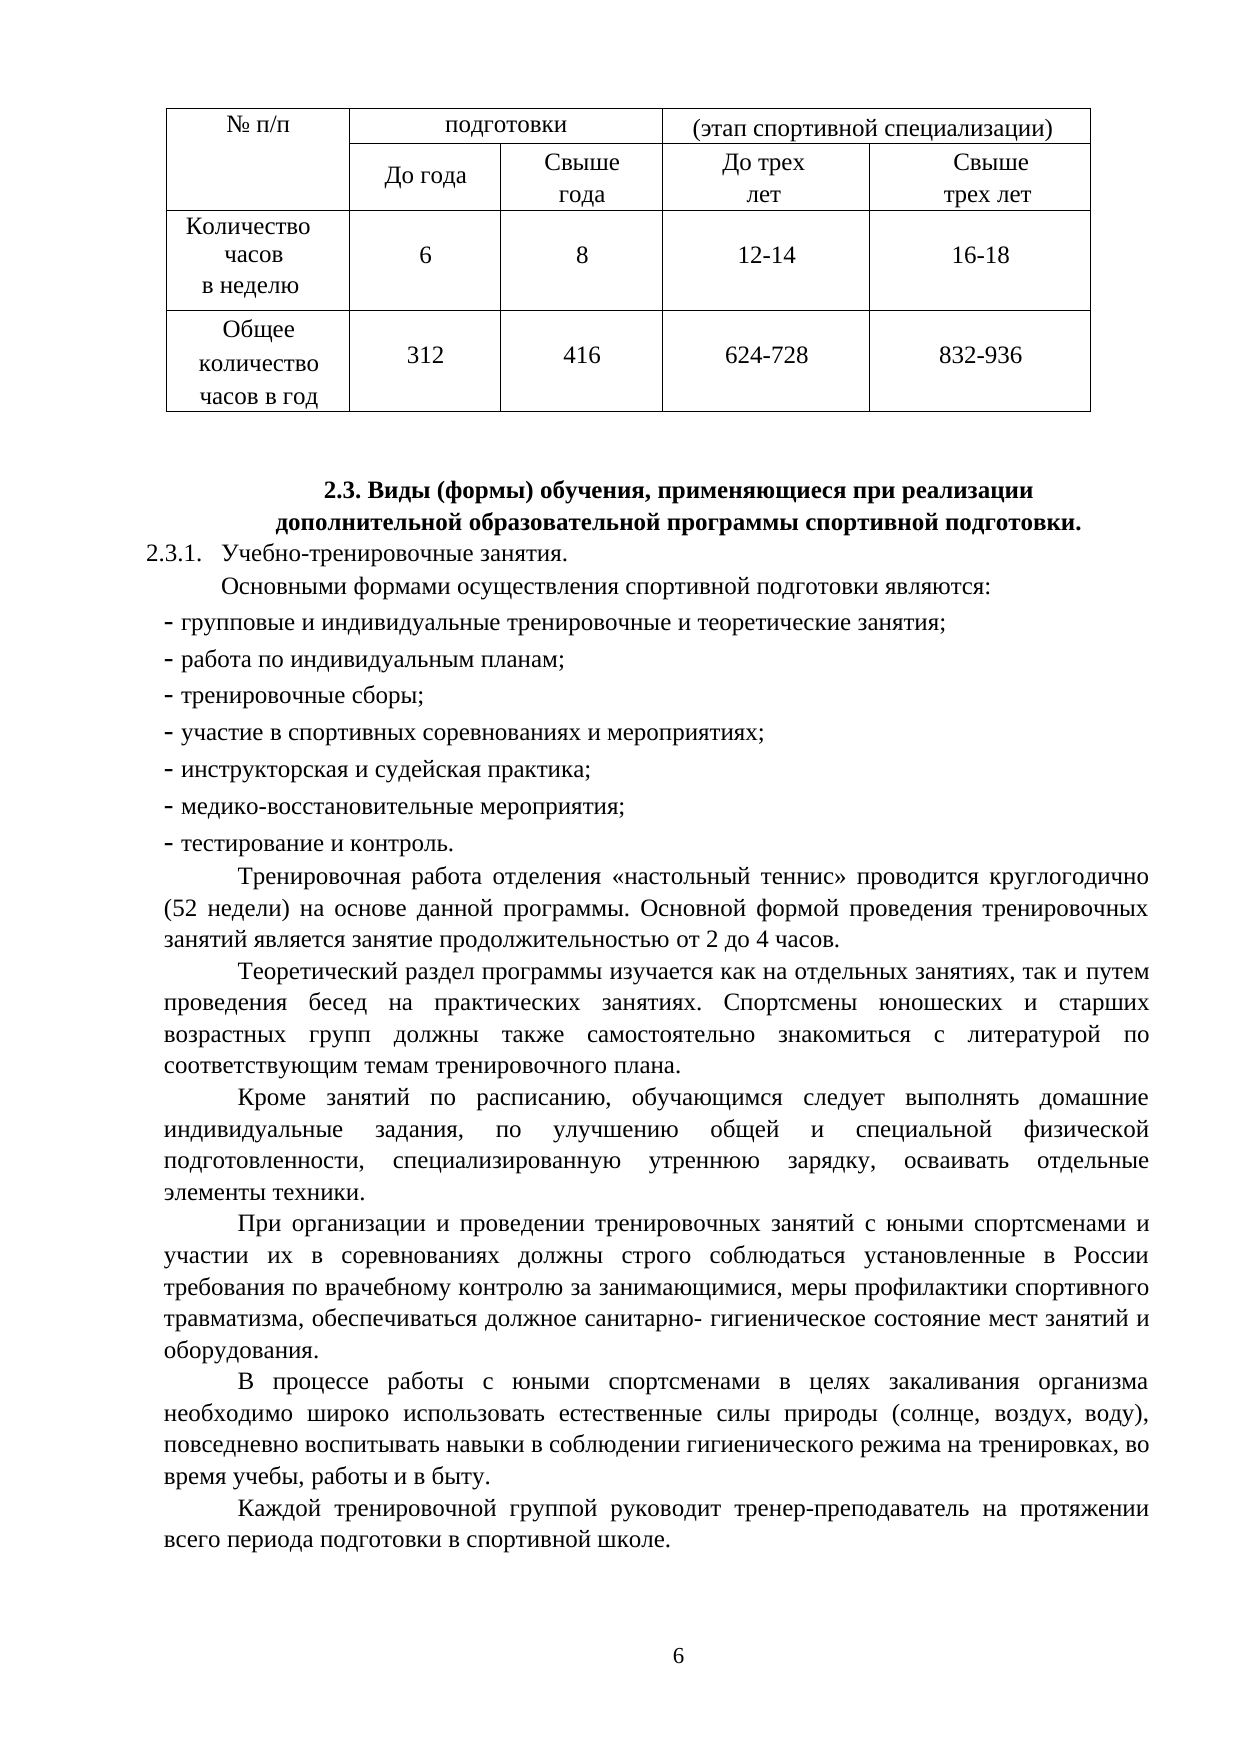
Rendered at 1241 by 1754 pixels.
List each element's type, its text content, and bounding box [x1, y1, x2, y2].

list медико-восстановительные мероприятия; [164, 787, 1149, 821]
text Кроме занятий по расписанию, обучающимся следует выполнять домашние индивидуальные задания, по улучшению общей и специальной физической подготовленности, специализированную утреннюю зарядку, осваивать отдельные элементы техники. [164, 1082, 1149, 1206]
list тестирование и контроль. [164, 824, 1149, 858]
table_cell Свыше трех лет [870, 144, 1090, 210]
table_cell 6 [350, 211, 500, 310]
text Каждой тренировочной группой руководит тренер-преподаватель на протяжении всего периода подготовки в спортивной школе. [164, 1493, 1149, 1553]
list инструкторская и судейская практика; [164, 751, 1149, 784]
table_cell Общее количество часов в год [167, 311, 349, 411]
table_header № п/п [167, 109, 349, 210]
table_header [350, 109, 662, 143]
table_cell 12-14 [663, 211, 869, 310]
list Учебно-тренировочные занятия. [146, 538, 1211, 567]
text При организации и проведении тренировочных занятий с юными спортсменами и участии их в соревнованиях должны строго соблюдаться установленные в России требования по врачебному контролю за занимающимися, меры профилактики спортивного травматизма, обеспечиваться должное санитарно- гигиеническое состояние мест занятий и оборудования. [164, 1208, 1149, 1363]
table_cell 16-18 [870, 211, 1090, 310]
table_cell 416 [501, 311, 662, 411]
table_cell 8 [501, 211, 662, 310]
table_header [663, 109, 1090, 143]
table_cell До года [350, 144, 500, 210]
list работа по индивидуальным планам; [164, 640, 1149, 673]
table_cell Свыше года [501, 144, 662, 210]
table_cell 312 [350, 311, 500, 411]
text В процессе работы с юными спортсменами в целях закаливания организма необходимо широко использовать естественные силы природы (солнце, воздух, воду), повседневно воспитывать навыки в соблюдении гигиенического режима на тренировках, во время учебы, работы и в быту. [164, 1366, 1149, 1490]
text 2.3. Виды (формы) обучения, применяющиеся при реализации [146, 475, 1211, 504]
subtitle дополнительной образовательной программы спортивной подготовки. [146, 507, 1211, 536]
list участие в спортивных соревнованиях и мероприятиях; [164, 713, 1149, 747]
text Теоретический раздел программы изучается как на отдельных занятиях, так и путем проведения бесед на практических занятиях. Спортсмены юношеских и старших возрастных групп должны также самостоятельно знакомиться с литературой по соответствующим темам тренировочного плана. [164, 956, 1149, 1079]
table_cell До трех лет [663, 144, 869, 210]
table_cell 624-728 [663, 311, 869, 411]
list групповые и индивидуальные тренировочные и теоретические занятия; [164, 603, 1149, 636]
text Основными формами осуществления спортивной подготовки являются: [146, 571, 1149, 599]
text Тренировочная работа отделения «настольный теннис» проводится круглогодично (52 недели) на основе данной программы. Основной формой проведения тренировочных занятий является занятие продолжительностью от 2 до 4 часов. [164, 861, 1149, 953]
list тренировочные сборы; [164, 677, 1149, 710]
table_cell Количество часов в неделю [167, 211, 349, 310]
table_cell 832-936 [870, 311, 1090, 411]
